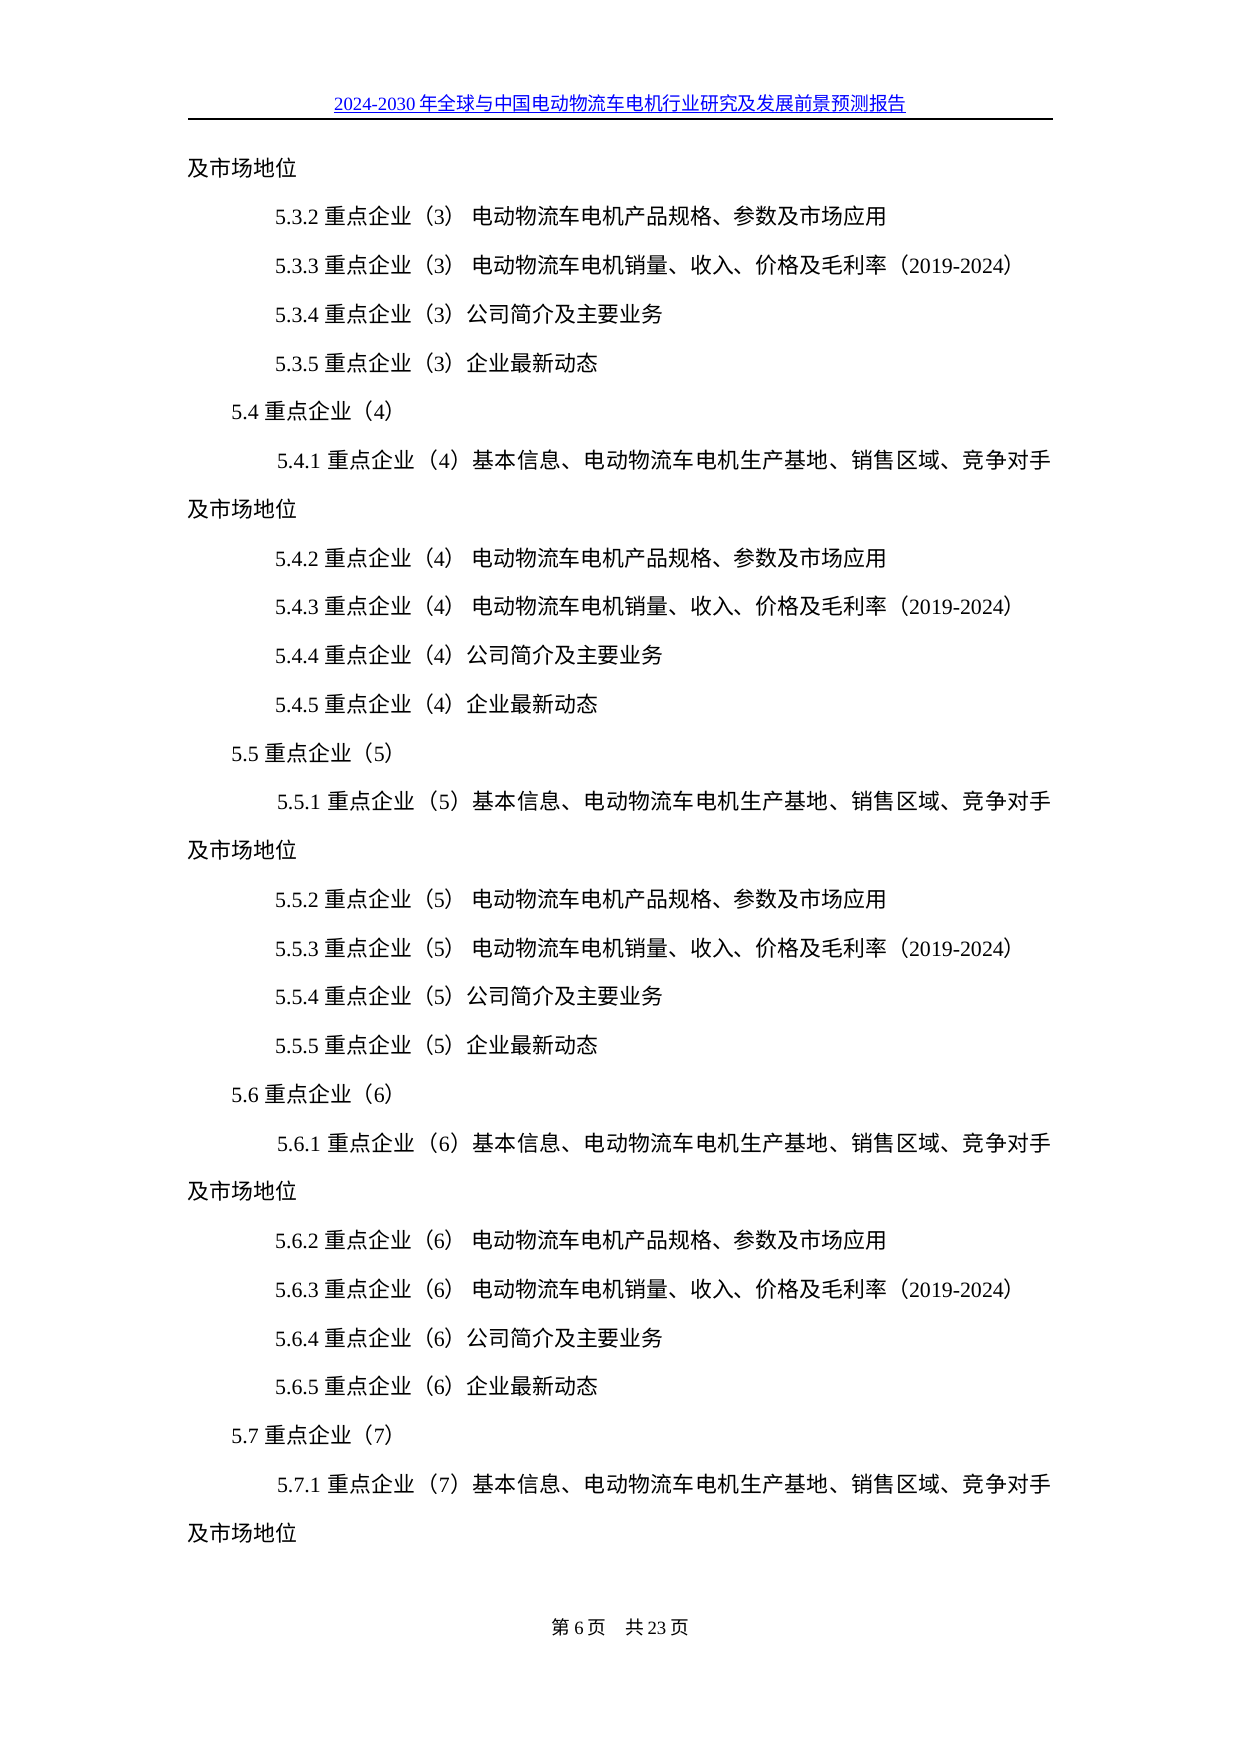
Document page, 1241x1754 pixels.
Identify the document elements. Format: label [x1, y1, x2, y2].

text [187, 150, 1053, 1548]
